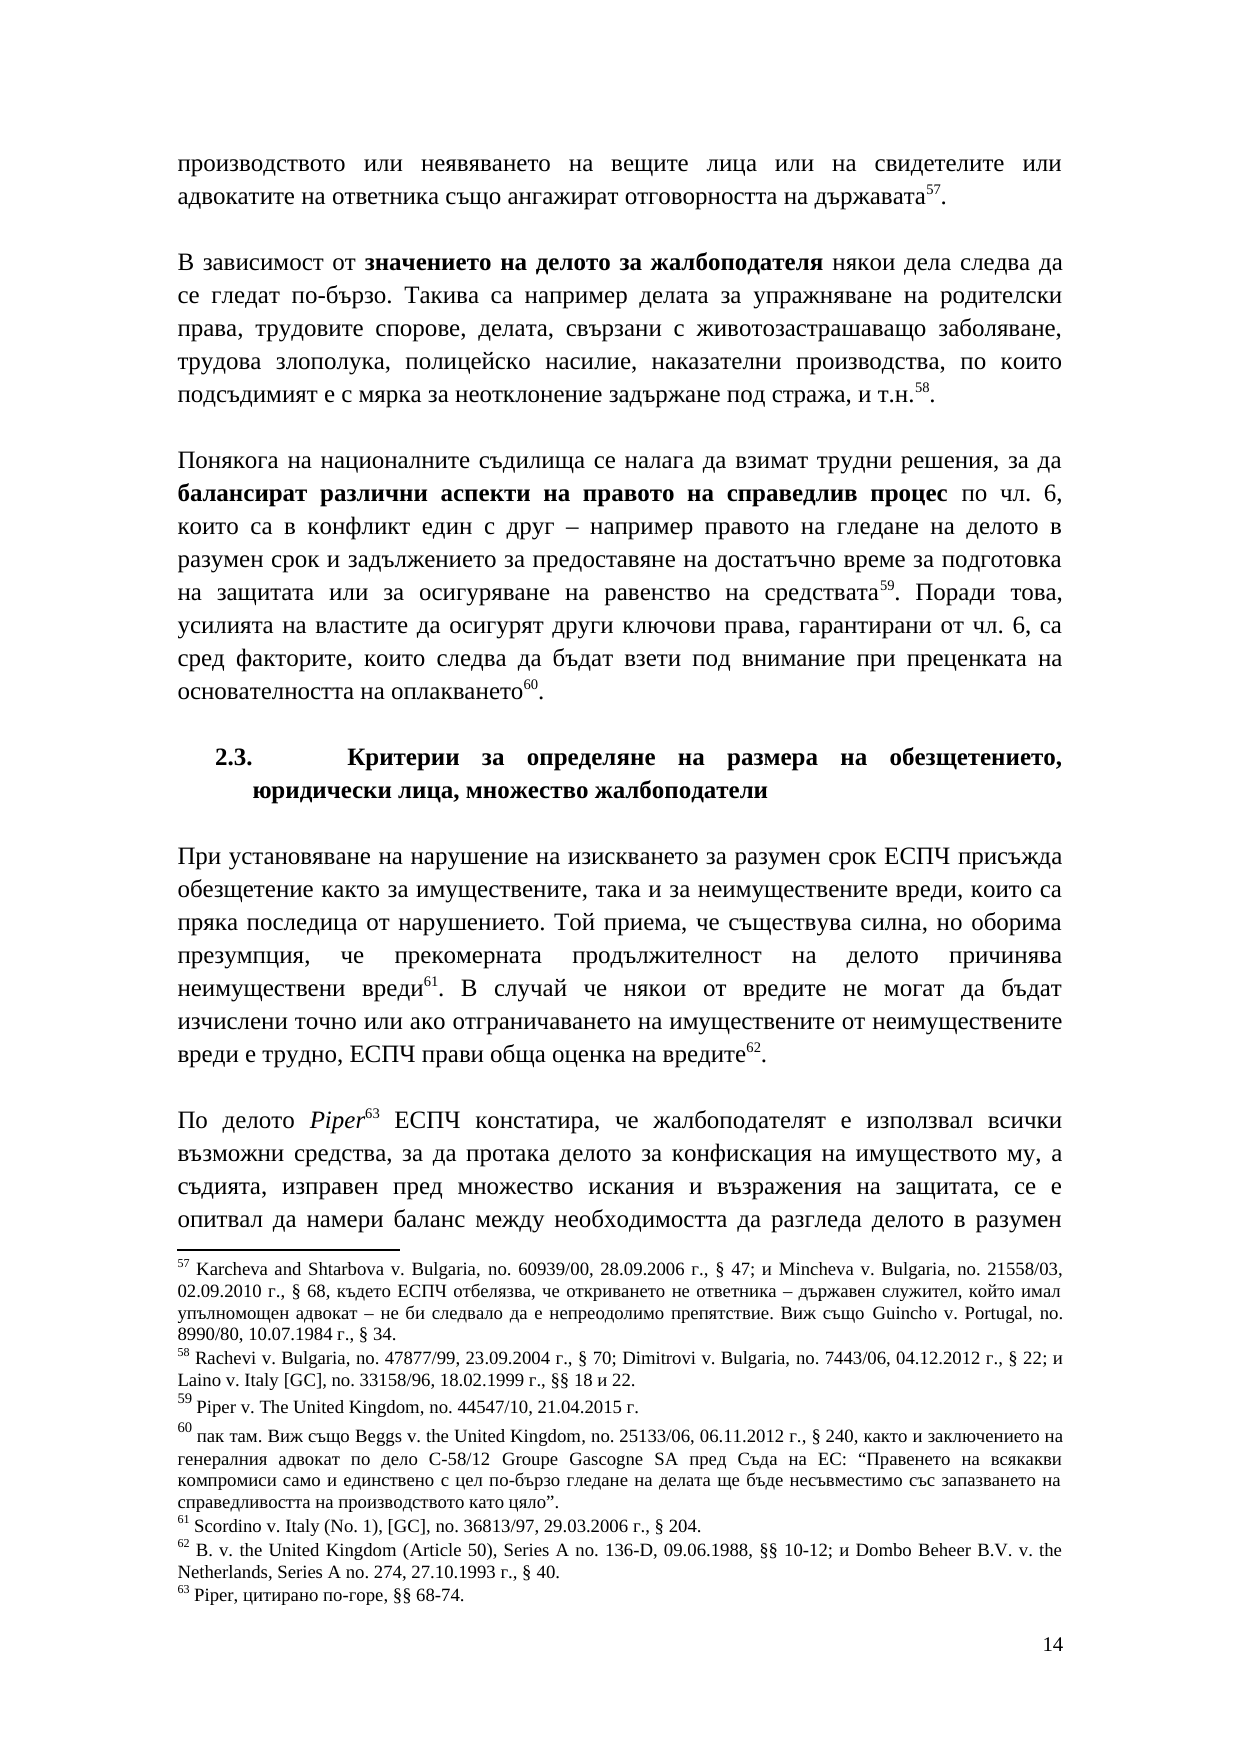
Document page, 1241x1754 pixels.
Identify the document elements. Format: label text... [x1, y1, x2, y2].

text Понякога на националните съдилища се налага да взимат трудни решения, за да балансират различни аспекти на правото на справедлив процес по чл. 6, които са в конфликт един с друг – например правото на гледане на делото в разумен срок и задължението за предоставяне на достатъчно време за подготовка на защитата или за осигуряване на равенство на средствата. Поради това, усилията на властите да осигурят други ключови права, гарантирани от чл. 6, са сред факторите, които следва да бъдат взети под внимание при преценката на основателността на оплакването. [177, 445, 1063, 705]
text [177, 1105, 1063, 1233]
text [177, 148, 1063, 209]
list Критерии за определяне на размера на обезщетението, юридически лица, множество жалбоподатели [215, 742, 1063, 804]
text При установяване на нарушение на изискването за разумен срок ЕСПЧ присъжда обезщетение както за имуществените, така и за неимуществените вреди, които са пряка последица от нарушението. Той приема, че съществува силна, но оборима презумпция, че прекомерната продължителност на делото причинява неимуществени вреди. В случай че някои от вредите не могат да бъдат изчислени точно или ако отграничаването на имуществените от неимуществените вреди е трудно, ЕСПЧ прави обща оценка на вредите. [177, 841, 1063, 1068]
text В зависимост от значението на делото за жалбоподателя някои дела следва да се гледат по-бързо. Такива са например делата за упражняване на родителски права, трудовите спорове, делата, свързани с животозастрашаващо заболяване, трудова злополука, полицейско насилие, наказателни производства, по които подсъдимият е с мярка за неотклонение задържане под стража, и т.н.. [177, 247, 1063, 408]
